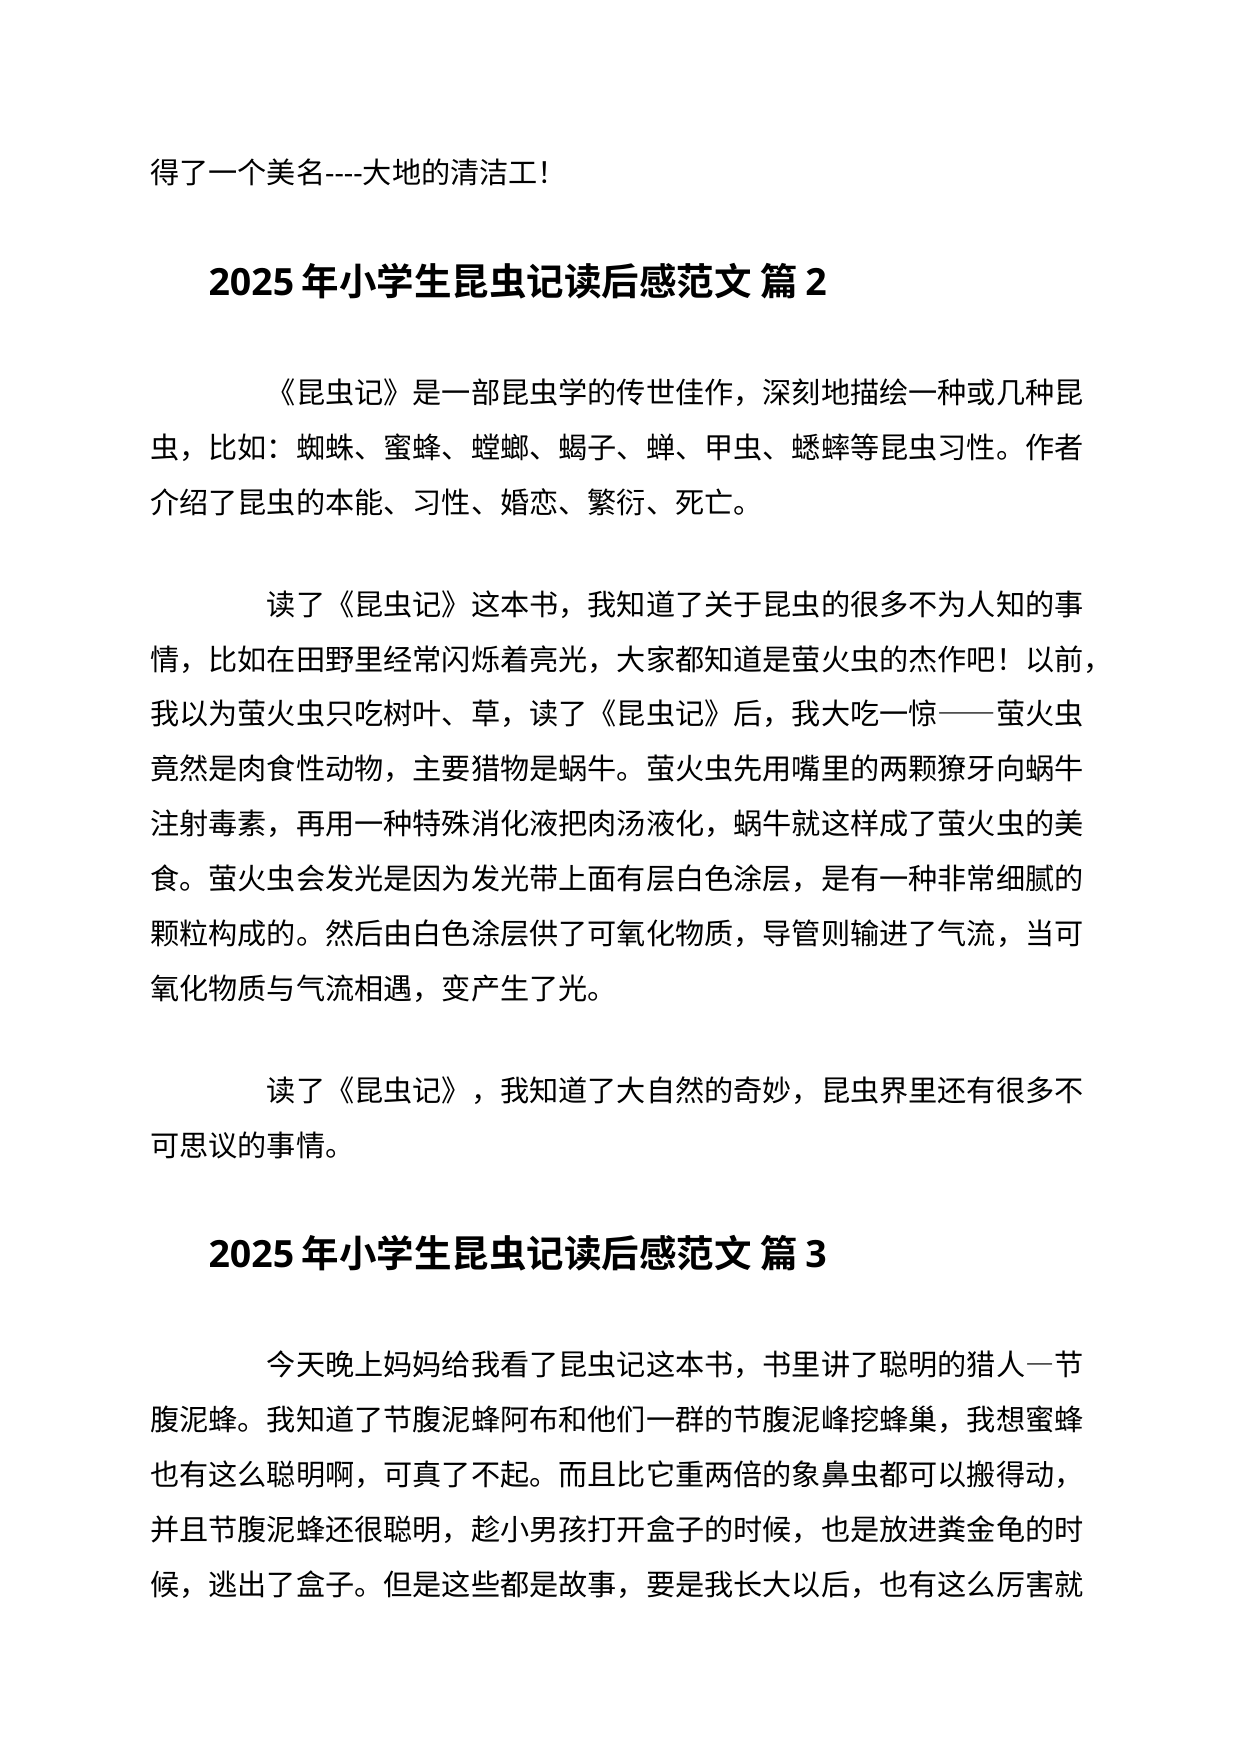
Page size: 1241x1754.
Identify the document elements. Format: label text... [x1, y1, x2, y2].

text 《昆虫记》是一部昆虫学的传世佳作，深刻地描绘一种或几种昆虫，比如：蜘蛛、蜜蜂、螳螂、蝎子、蝉、甲虫、蟋蟀等昆虫习性。作者介绍了昆虫的本能、习性、婚恋、繁衍、死亡。 [150, 369, 1090, 522]
text 2025年小学生昆虫记读后感范文 篇3 [150, 1224, 1090, 1278]
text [150, 150, 1090, 192]
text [150, 1341, 1090, 1603]
text 2025年小学生昆虫记读后感范文 篇2 [150, 252, 1090, 306]
text 读了《昆虫记》这本书，我知道了关于昆虫的很多不为人知的事情，比如在田野里经常闪烁着亮光，大家都知道是萤火虫的杰作吧！以前，我以为萤火虫只吃树叶、草，读了《昆虫记》后，我大吃一惊——萤火虫竟然是肉食性动物，主要猎物是蜗牛。萤火虫先用嘴里的两颗獠牙向蜗牛注射毒素，再用一种特殊消化液把肉汤液化，蜗牛就这样成了萤火虫的美食。萤火虫会发光是因为发光带上面有层白色涂层，是有一种非常细腻的颗粒构成的。然后由白色涂层供了可氧化物质，导管则输进了气流，当可氧化物质与气流相遇，变产生了光。 [150, 581, 1090, 1008]
text 读了《昆虫记》，我知道了大自然的奇妙，昆虫界里还有很多不可思议的事情。 [150, 1067, 1090, 1164]
